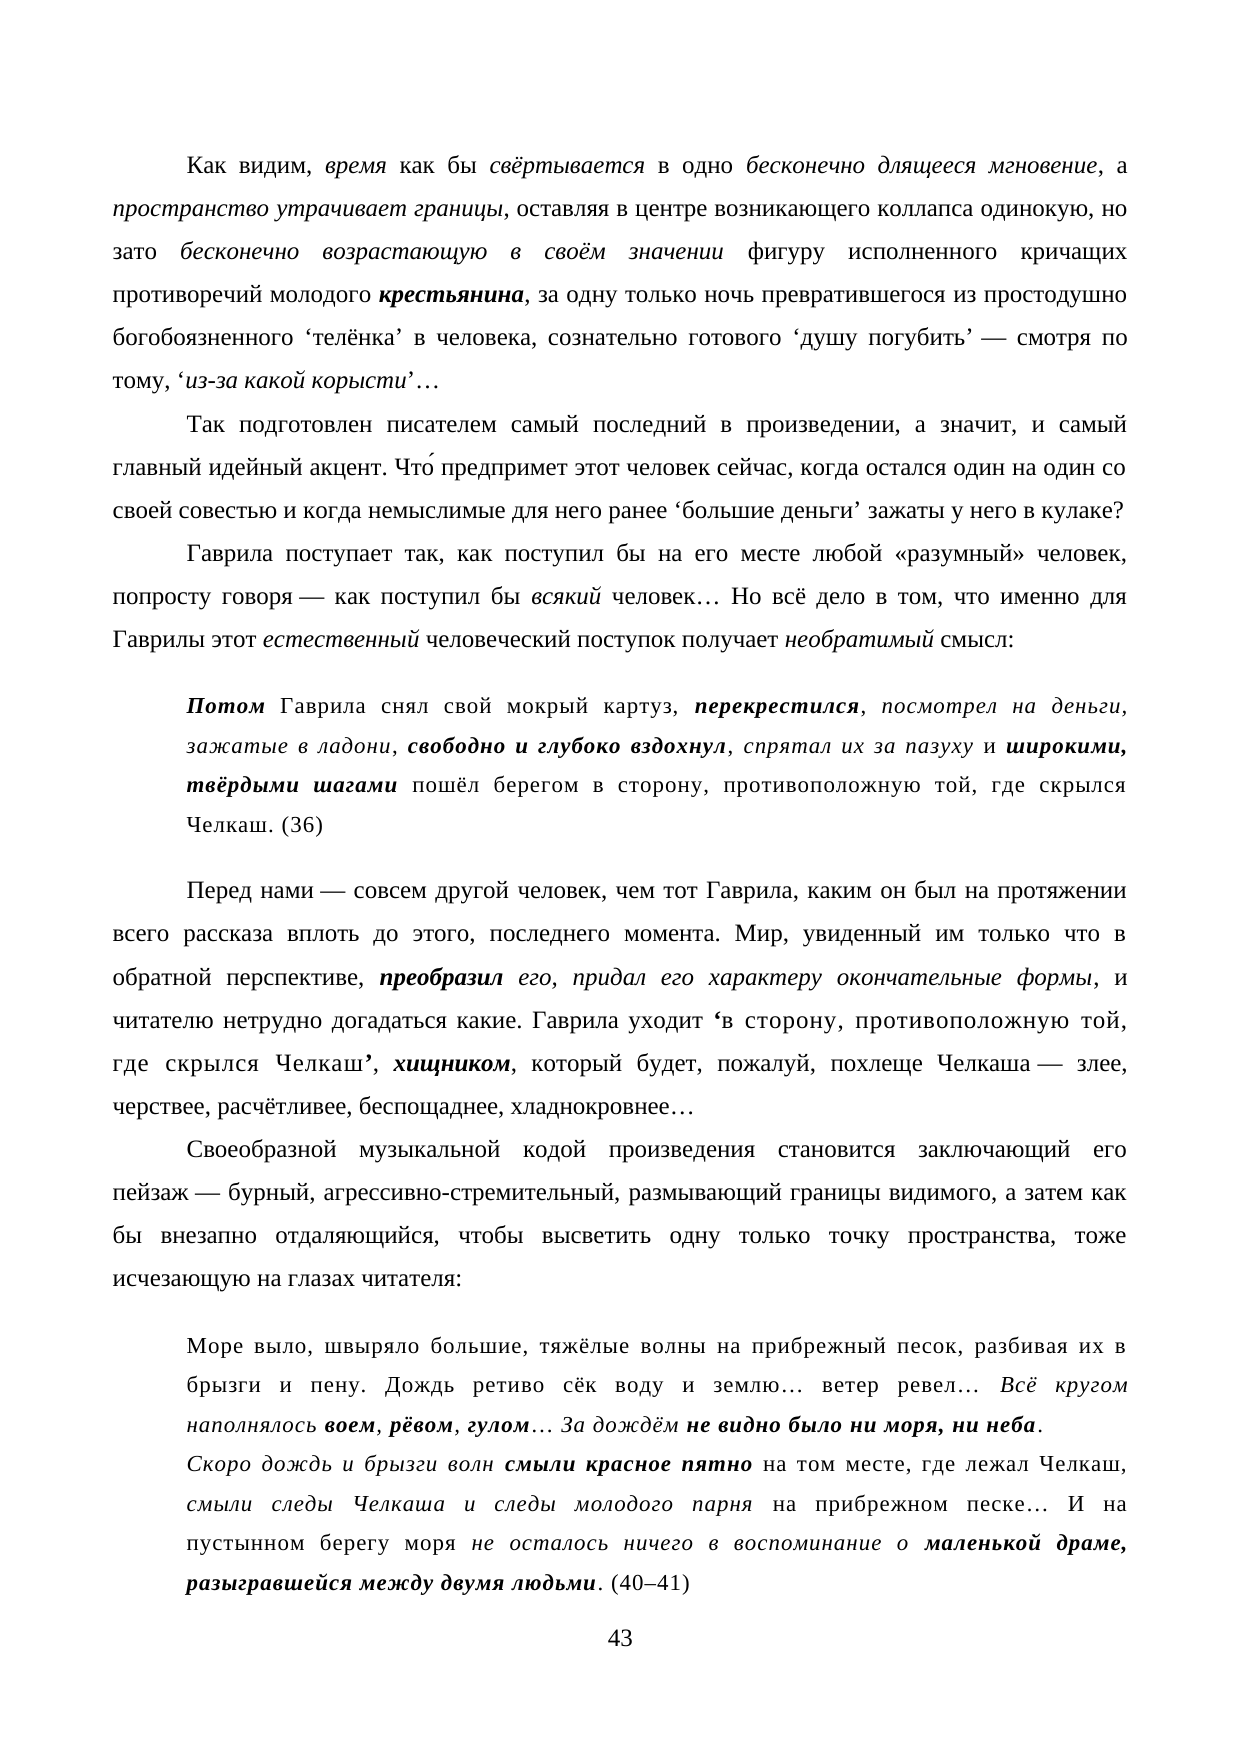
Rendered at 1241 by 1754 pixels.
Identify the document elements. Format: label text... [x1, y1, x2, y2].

text Перед нами — совсем другой человек, чем тот Гаврила, каким он был на протяжении всего рассказа вплоть до этого, последнего момента. Мир, увиденный им только что в обратной перспективе, преобразил его, придал его характеру окончательные формы, и читателю нетрудно догадаться какие. Гаврила уходит ‘в сторону, противоположную той, где скрылся Челкаш’, хищником, который будет, пожалуй, похлеще Челкаша — злее, черствее, расчётливее, беспощаднее, хладнокровнее… [112, 875, 1128, 1120]
text Как видим, время как бы свёртывается в одно бесконечно длящееся мгновение, а пространство утрачивает границы, оставляя в центре возникающего коллапса одинокую, но зато бесконечно возрастающую в своём значении фигуру исполненного кричащих противоречий молодого крестьянина, за одну только ночь превратившегося из простодушно богобоязненного ‘телёнка’ в человека, сознательно готового ‘душу погубить’ — смотря по тому, ‘из-за какой корысти’… [112, 150, 1128, 394]
text Гаврила поступает так, как поступил бы на его месте любой «разумный» человек, попросту говоря — как поступил бы всякий человек… Но всё дело в том, что именно для Гаврилы этот естественный человеческий поступок получает необратимый смысл: [112, 538, 1128, 653]
text Своеобразной музыкальной кодой произведения становится заключающий его пейзаж — бурный, агрессивно-стремительный, размывающий границы видимого, а затем как бы внезапно отдаляющийся, чтобы высветить одну только точку пространства, тоже исчезающую на глазах читателя: [112, 1134, 1128, 1292]
text Скоро дождь и брызги волн смыли красное пятно на том месте, где лежал Челкаш, смыли следы Челкаша и следы молодого парня на прибрежном песке… И на пустынном берегу моря не осталось ничего в воспоминание о маленькой драме, разыгравшейся между двумя людьми. (40–41) [186, 1450, 1128, 1595]
text Потом Гаврила снял свой мокрый картуз, перекрестился, посмотрел на деньги, зажатые в ладони, свободно и глубоко вздохнул, спрятал их за пазуху и широкими, твёрдыми шагами пошёл берегом в сторону, противоположную той, где скрылся Челкаш. (36) [186, 692, 1128, 837]
text Так подготовлен писателем самый последний в произведении, а значит, и самый главный идейный акцент. Что́ предпримет этот человек сейчас, когда остался один на один со своей совестью и когда немыслимые для него ранее ‘большие деньги’ зажаты у него в кулаке? [112, 409, 1128, 524]
text Море выло, швыряло большие, тяжёлые волны на прибрежный песок, разбивая их в брызги и пену. Дождь ретиво сёк воду и землю… ветер ревел… Всё кругом наполнялось воем, рёвом, гулом… За дождём не видно было ни моря, ни неба. [186, 1332, 1128, 1437]
